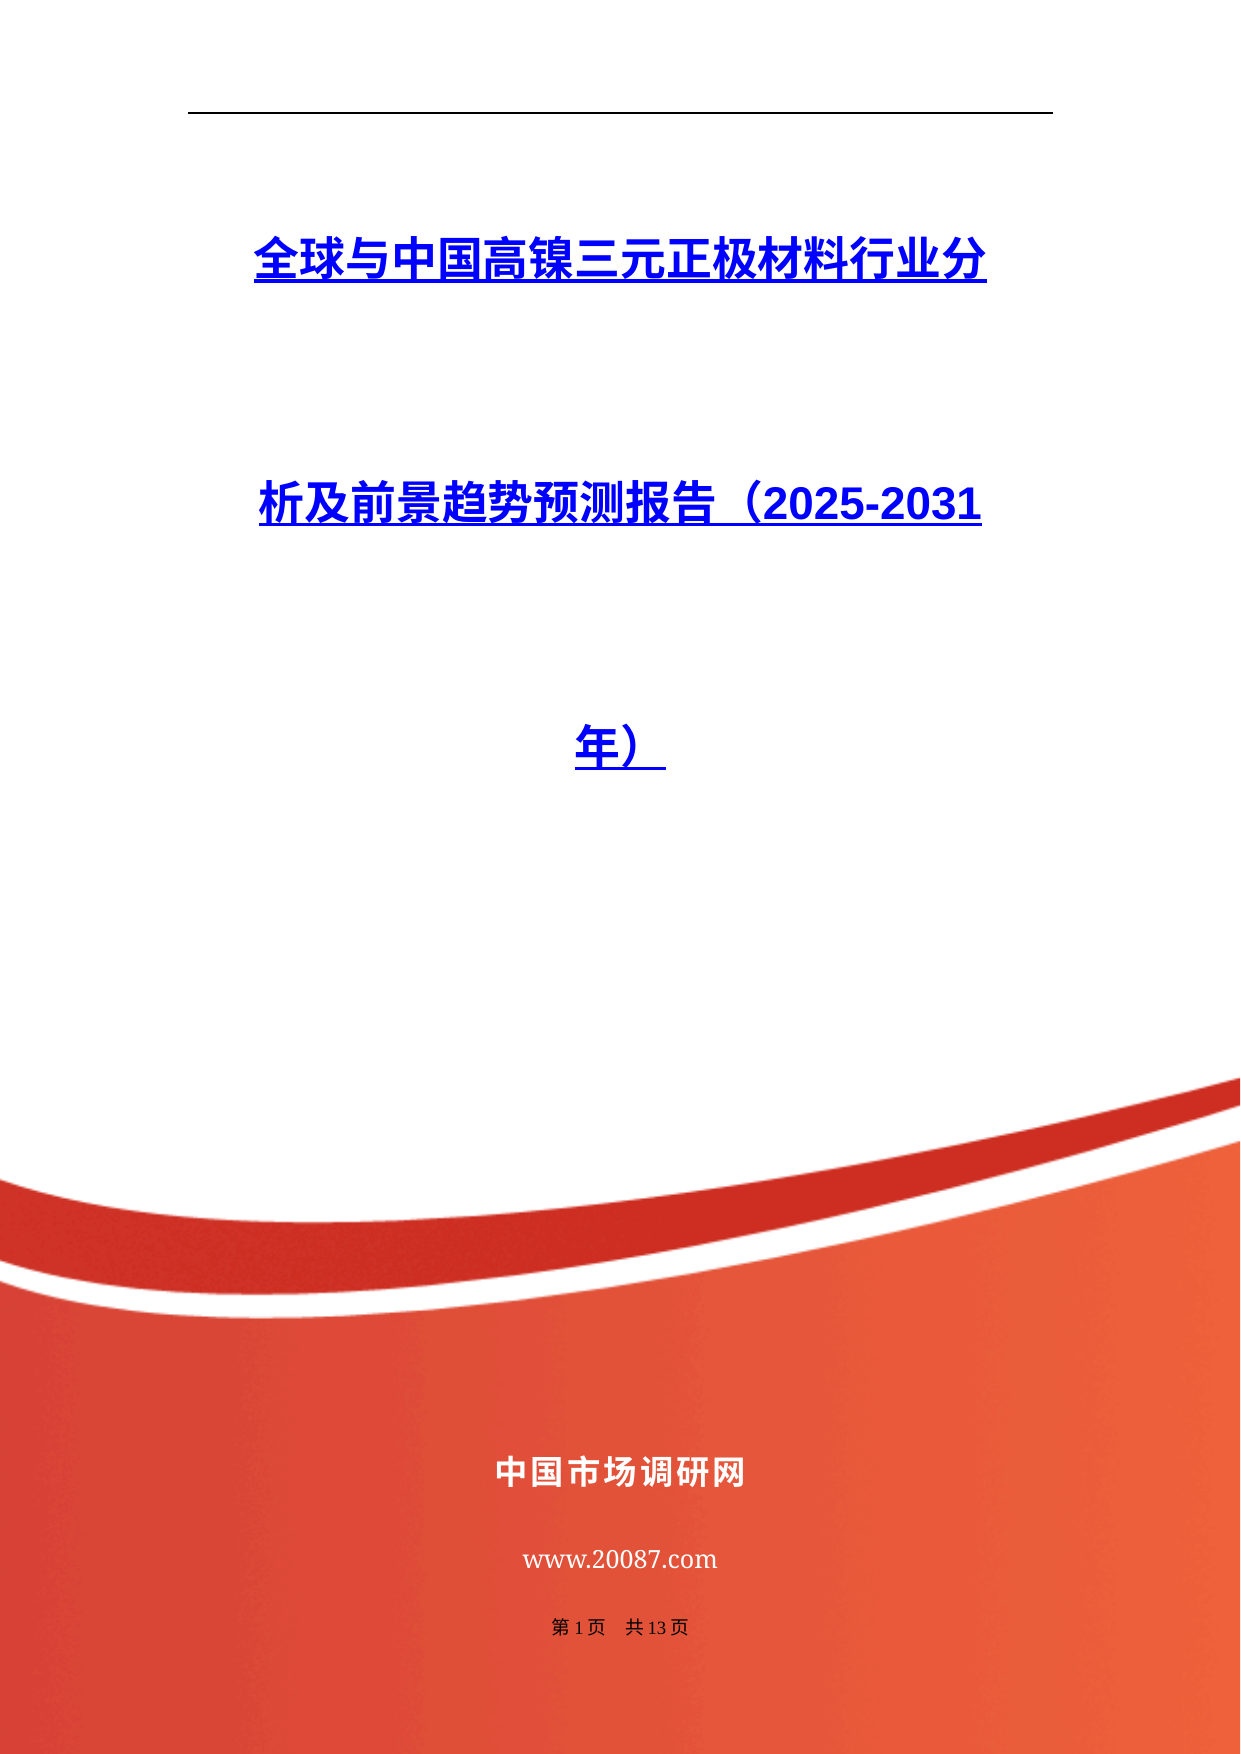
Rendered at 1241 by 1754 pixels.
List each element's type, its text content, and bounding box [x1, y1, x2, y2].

text www.20087.com [187, 1526, 1053, 1591]
subtitle 中国市场调研网 [187, 1437, 1053, 1502]
picture [0, 1006, 1241, 1754]
table_header 全球与中国高镍三元正极材料行业分析及前景趋势预测报告（2025-2031年） [188, 207, 1053, 871]
